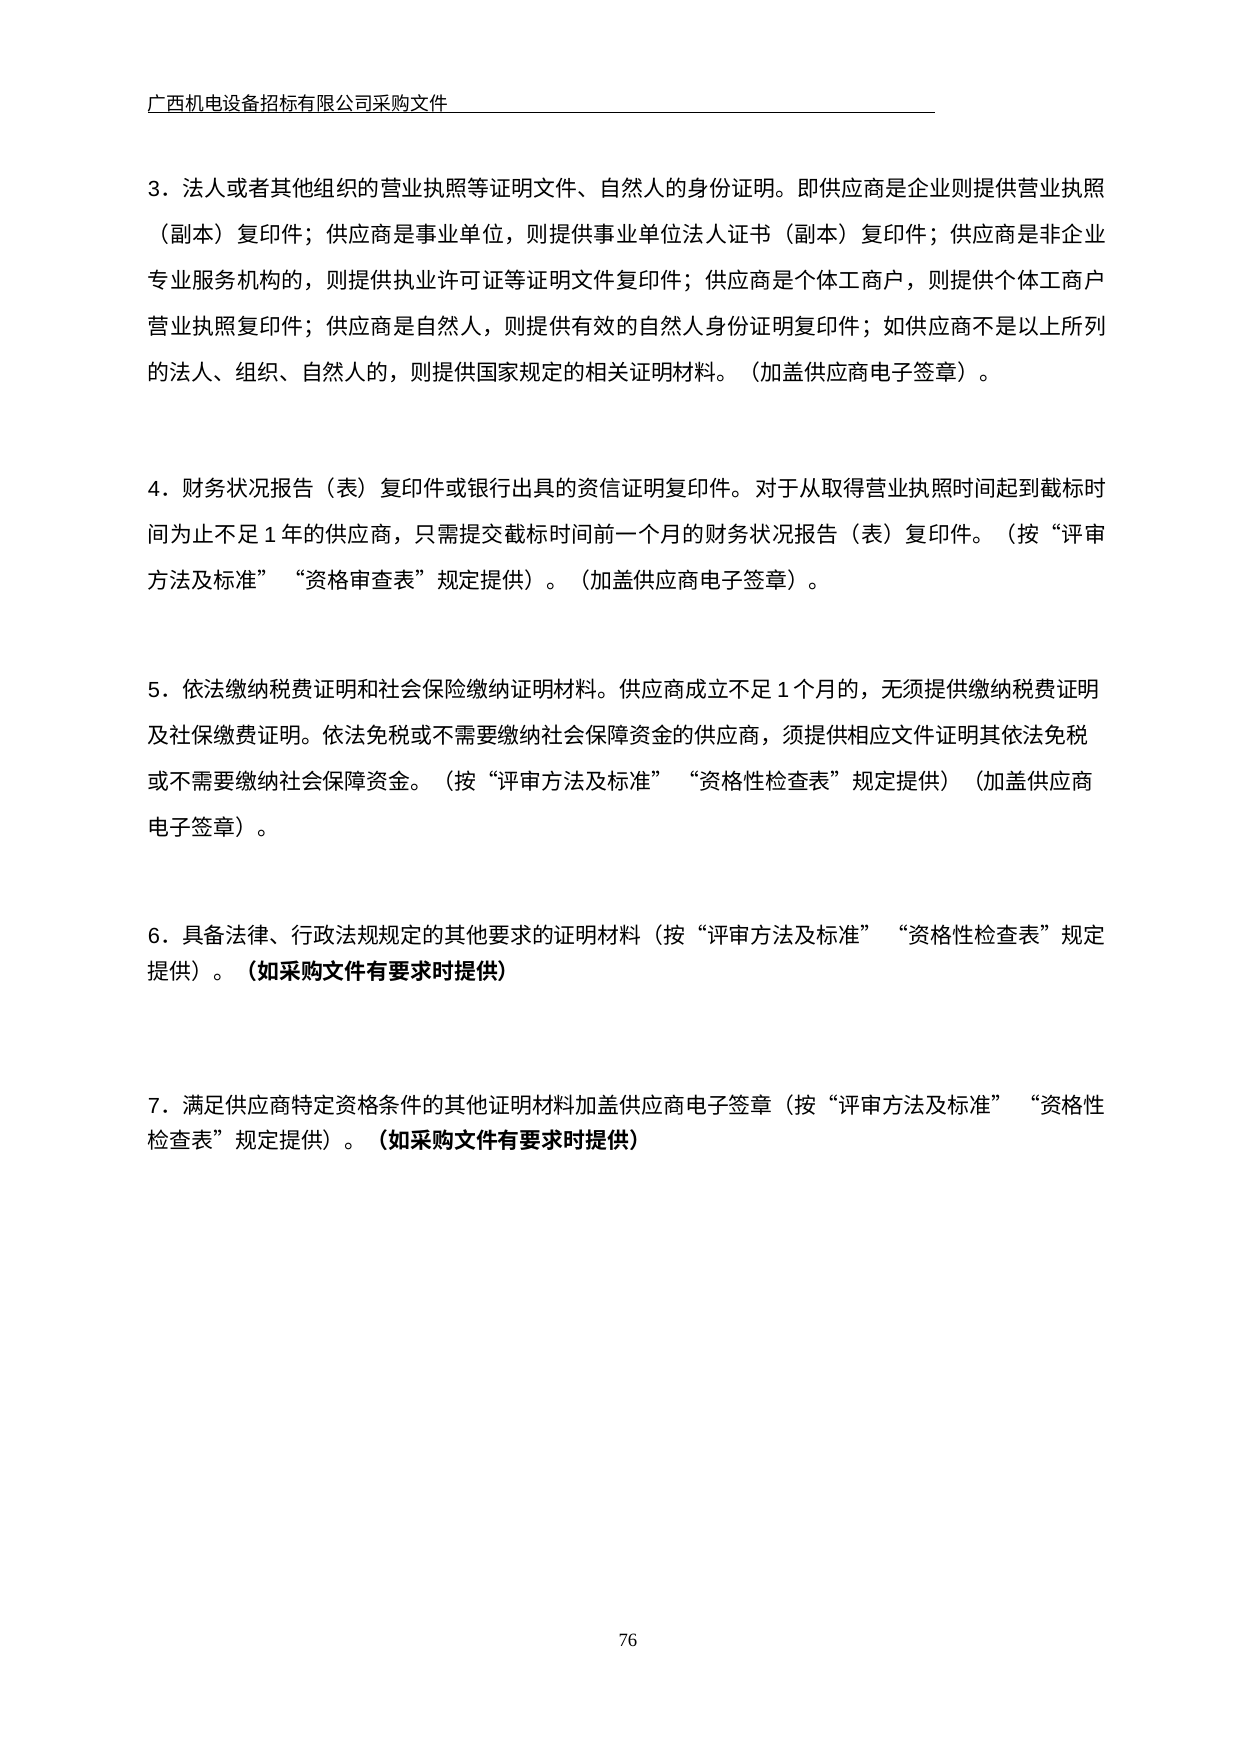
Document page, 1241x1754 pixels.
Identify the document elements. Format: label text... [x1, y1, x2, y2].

text 7．满足供应商特定资格条件的其他证明材料加盖供应商电子签章（按“评审方法及标准” “资格性检查表”规定提供）。（如采购文件有要求时提供） [148, 1085, 1107, 1156]
text 5．依法缴纳税费证明和社会保险缴纳证明材料。供应商成立不足1个月的，无须提供缴纳税费证明及社保缴费证明。依法免税或不需要缴纳社会保障资金的供应商，须提供相应文件证明其依法免税或不需要缴纳社会保障资金。（按“评审方法及标准” “资格性检查表”规定提供）（加盖供应商电子签章）。 [148, 661, 1107, 844]
text 4．财务状况报告（表）复印件或银行出具的资信证明复印件。对于从取得营业执照时间起到截标时间为止不足1年的供应商，只需提交截标时间前一个月的财务状况报告（表）复印件。（按“评审方法及标准” “资格审查表”规定提供）。（加盖供应商电子签章）。 [148, 460, 1107, 598]
text 6．具备法律、行政法规规定的其他要求的证明材料（按“评审方法及标准” “资格性检查表”规定提供）。（如采购文件有要求时提供） [148, 915, 1107, 986]
text 3．法人或者其他组织的营业执照等证明文件、自然人的身份证明。即供应商是企业则提供营业执照（副本）复印件；供应商是事业单位，则提供事业单位法人证书（副本）复印件；供应商是非企业专业服务机构的，则提供执业许可证等证明文件复印件；供应商是个体工商户，则提供个体工商户营业执照复印件；供应商是自然人，则提供有效的自然人身份证明复印件；如供应商不是以上所列的法人、组织、自然人的，则提供国家规定的相关证明材料。（加盖供应商电子签章）。 [148, 160, 1107, 389]
